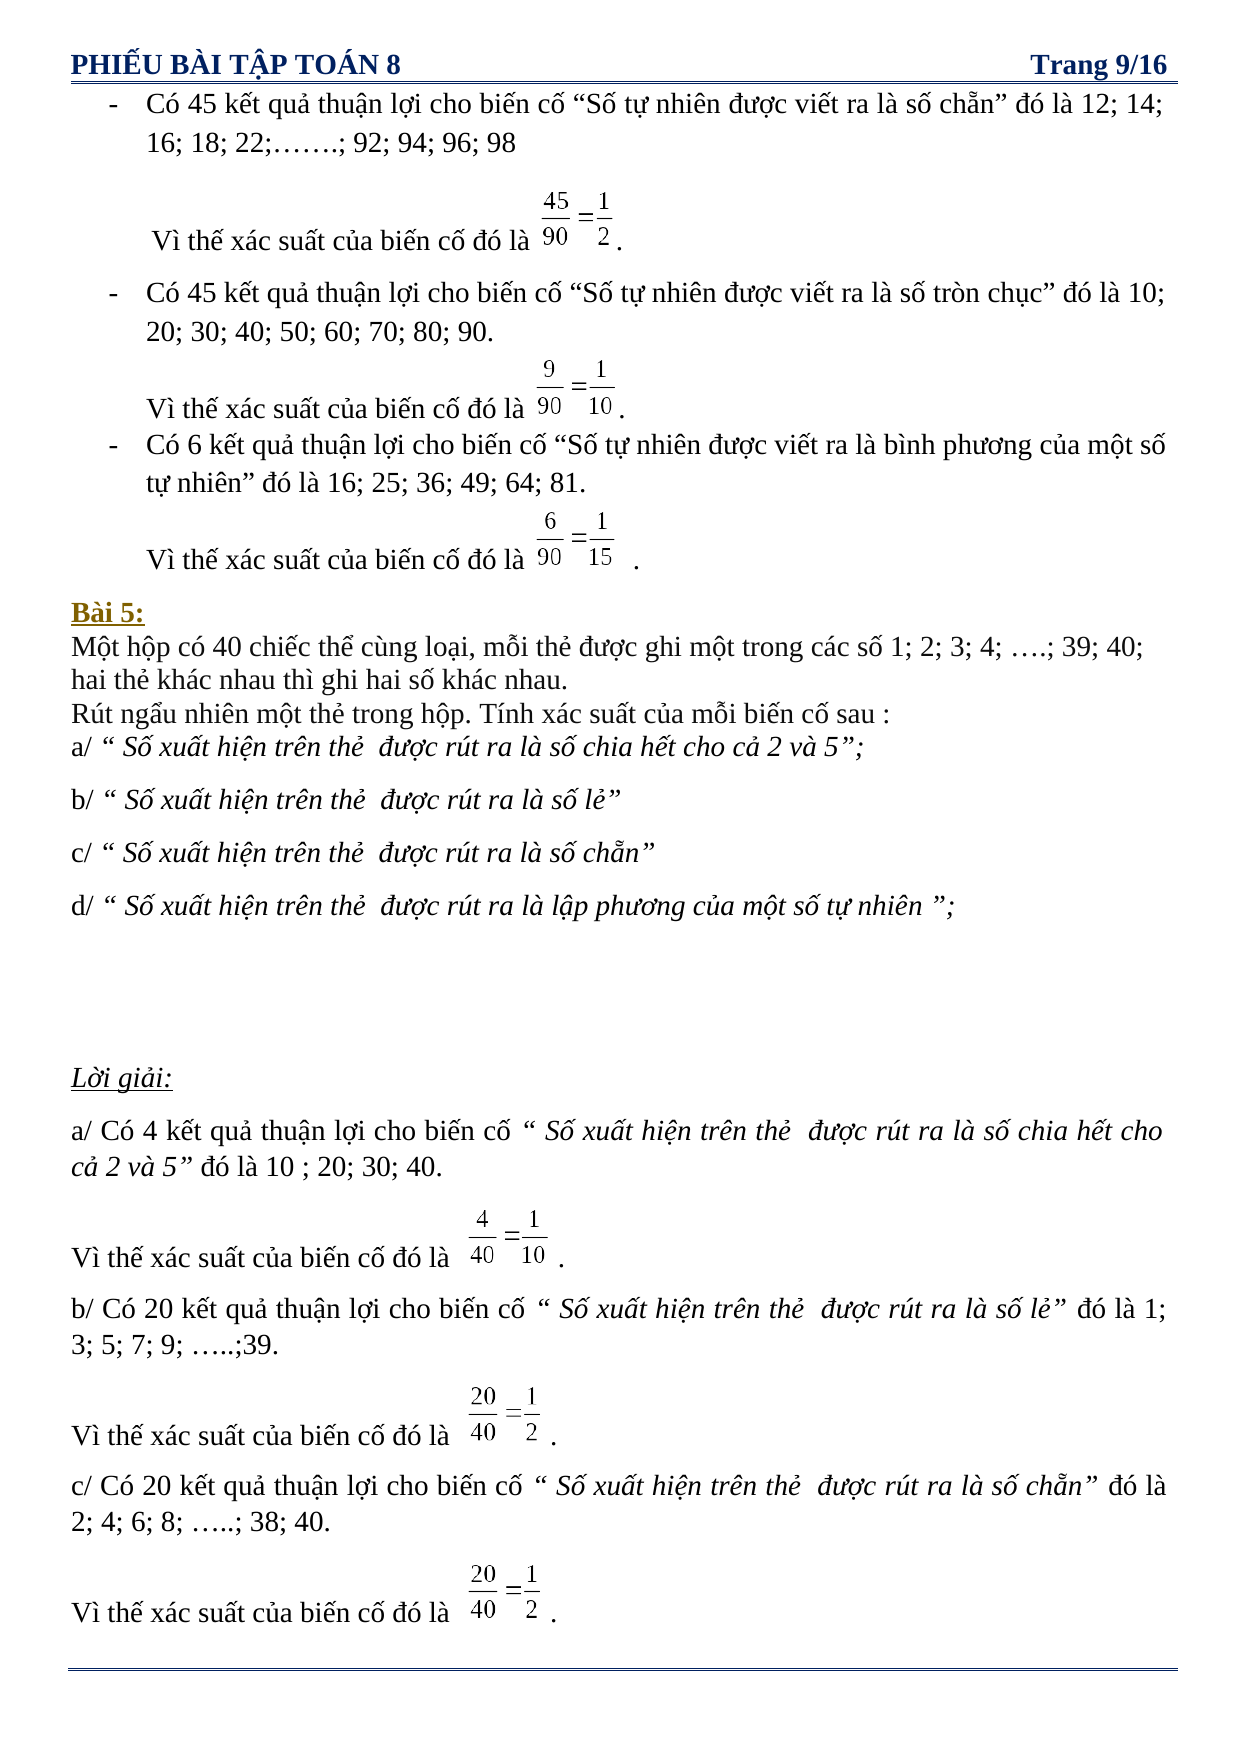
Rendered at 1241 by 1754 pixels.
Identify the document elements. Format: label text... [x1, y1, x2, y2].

text Lời giải: [71, 1061, 1167, 1094]
text d/ “ Số xuất hiện trên thẻ được rút ra là lập phương của một số tự nhiên ”; [71, 888, 1167, 921]
text b/ Có 20 kết quả thuận lợi cho biến cố “ Số xuất hiện trên thẻ được rút ra là số lẻ” đó là 1; 3; 5; 7; 9; …..;39. [71, 1291, 1167, 1361]
text b/ “ Số xuất hiện trên thẻ được rút ra là số lẻ” [71, 782, 1167, 816]
list Có 6 kết quả thuận lợi cho biến cố “Số tự nhiên được viết ra là bình phương của một số tự nhiên” đó là 16; 25; 36; 49; 64; 81. [108, 427, 1167, 499]
text Vì thế xác suất của biến cố đó là . [71, 1380, 1167, 1452]
list Có 45 kết quả thuận lợi cho biến cố “Số tự nhiên được viết ra là số chẵn” đó là 12; 14; 16; 18; 22;…….; 92; 94; 96; 98 [108, 86, 1167, 158]
text a/ Có 4 kết quả thuận lợi cho biến cố “ Số xuất hiện trên thẻ được rút ra là số chia hết cho cả 2 và 5” đó là 10 ; 20; 30; 40. [71, 1113, 1167, 1183]
text Vì thế xác suất của biến cố đó là . [71, 1557, 1167, 1629]
text c/ “ Số xuất hiện trên thẻ được rút ra là số chẵn” [71, 835, 1167, 868]
text c/ Có 20 kết quả thuận lợi cho biến cố “ Số xuất hiện trên thẻ được rút ra là số chẵn” đó là 2; 4; 6; 8; …..; 38; 40. [71, 1468, 1167, 1538]
list Vì thế xác suất của biến cố đó là . [146, 504, 1167, 576]
text Vì thế xác suất của biến cố đó là . [71, 1202, 1167, 1274]
text Bài 5: [71, 595, 1167, 629]
text a/ “ Số xuất hiện trên thẻ được rút ra là số chia hết cho cả 2 và 5”; [71, 729, 1167, 763]
list Có 45 kết quả thuận lợi cho biến cố “Số tự nhiên được viết ra là số tròn chục” đó là 10; 20; 30; 40; 50; 60; 70; 80; 90. [108, 275, 1167, 347]
text Một hộp có 40 chiếc thể cùng loại, mỗi thẻ được ghi một trong các số 1; 2; 3; 4; ….; 39; 40; hai thẻ khác nhau thì ghi hai số khác nhau. [71, 629, 1167, 696]
list Vì thế xác suất của biến cố đó là . [146, 352, 1167, 424]
text Rút ngẩu nhiên một thẻ trong hộp. Tính xác suất của mỗi biến cố sau : [71, 696, 1167, 729]
text Vì thế xác suất của biến cố đó là . [71, 184, 1167, 256]
